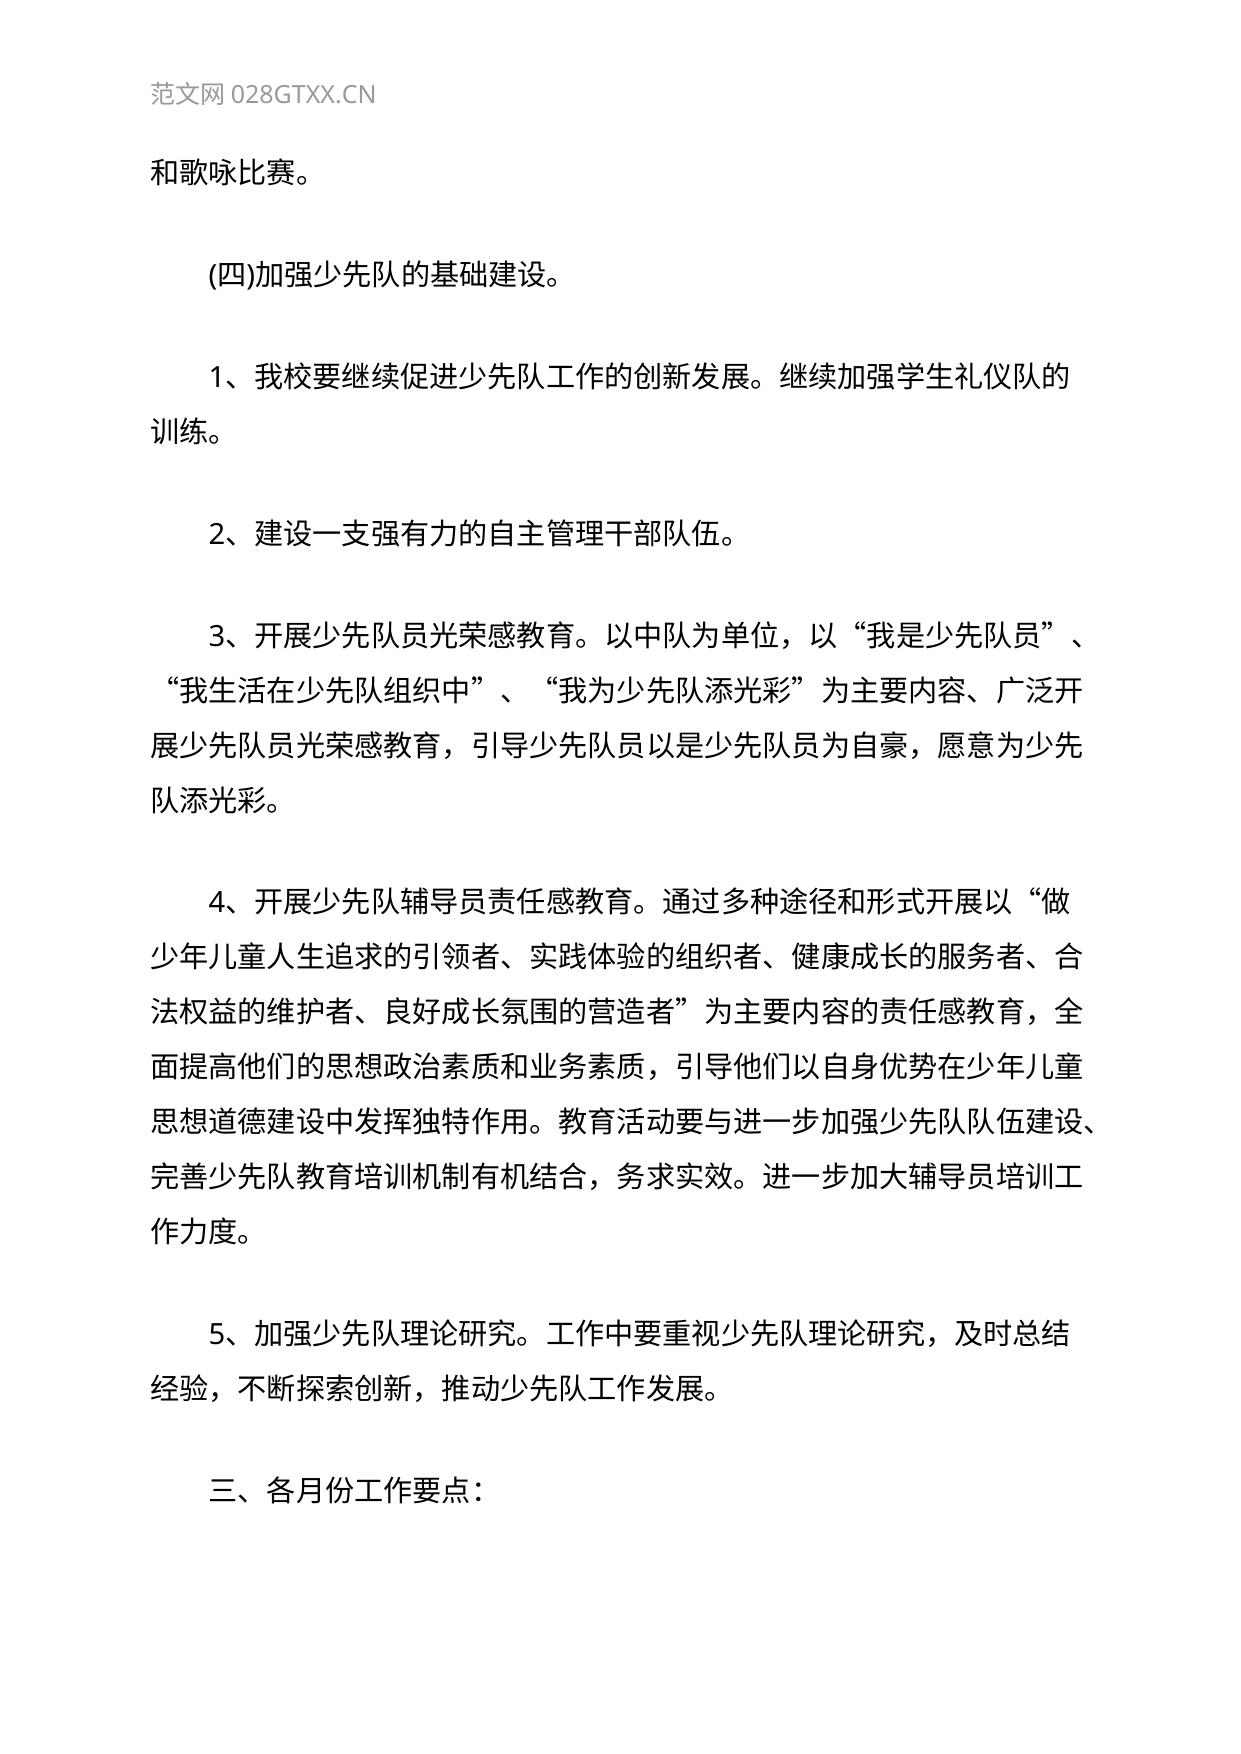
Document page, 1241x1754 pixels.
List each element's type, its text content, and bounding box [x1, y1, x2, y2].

text 4、开展少先队辅导员责任感教育。通过多种途径和形式开展以“做少年儿童人生追求的引领者、实践体验的组织者、健康成长的服务者、合法权益的维护者、良好成长氛围的营造者”为主要内容的责任感教育，全面提高他们的思想政治素质和业务素质，引导他们以自身优势在少年儿童思想道德建设中发挥独特作用。教育活动要与进一步加强少先队队伍建设、完善少先队教育培训机制有机结合，务求实效。进一步加大辅导员培训工作力度。 [150, 879, 1090, 1251]
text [150, 150, 1090, 192]
text (四)加强少先队的基础建设。 [150, 252, 1090, 294]
text 2、建设一支强有力的自主管理干部队伍。 [150, 511, 1090, 553]
text 1、我校要继续促进少先队工作的创新发展。继续加强学生礼仪队的训练。 [150, 354, 1090, 451]
text 三、各月份工作要点： [150, 1467, 1090, 1509]
text 5、加强少先队理论研究。工作中要重视少先队理论研究，及时总结经验，不断探索创新，推动少先队工作发展。 [150, 1310, 1090, 1408]
text 3、开展少先队员光荣感教育。以中队为单位，以“我是少先队员”、“我生活在少先队组织中”、“我为少先队添光彩”为主要内容、广泛开展少先队员光荣感教育，引导少先队员以是少先队员为自豪，愿意为少先队添光彩。 [150, 612, 1090, 819]
